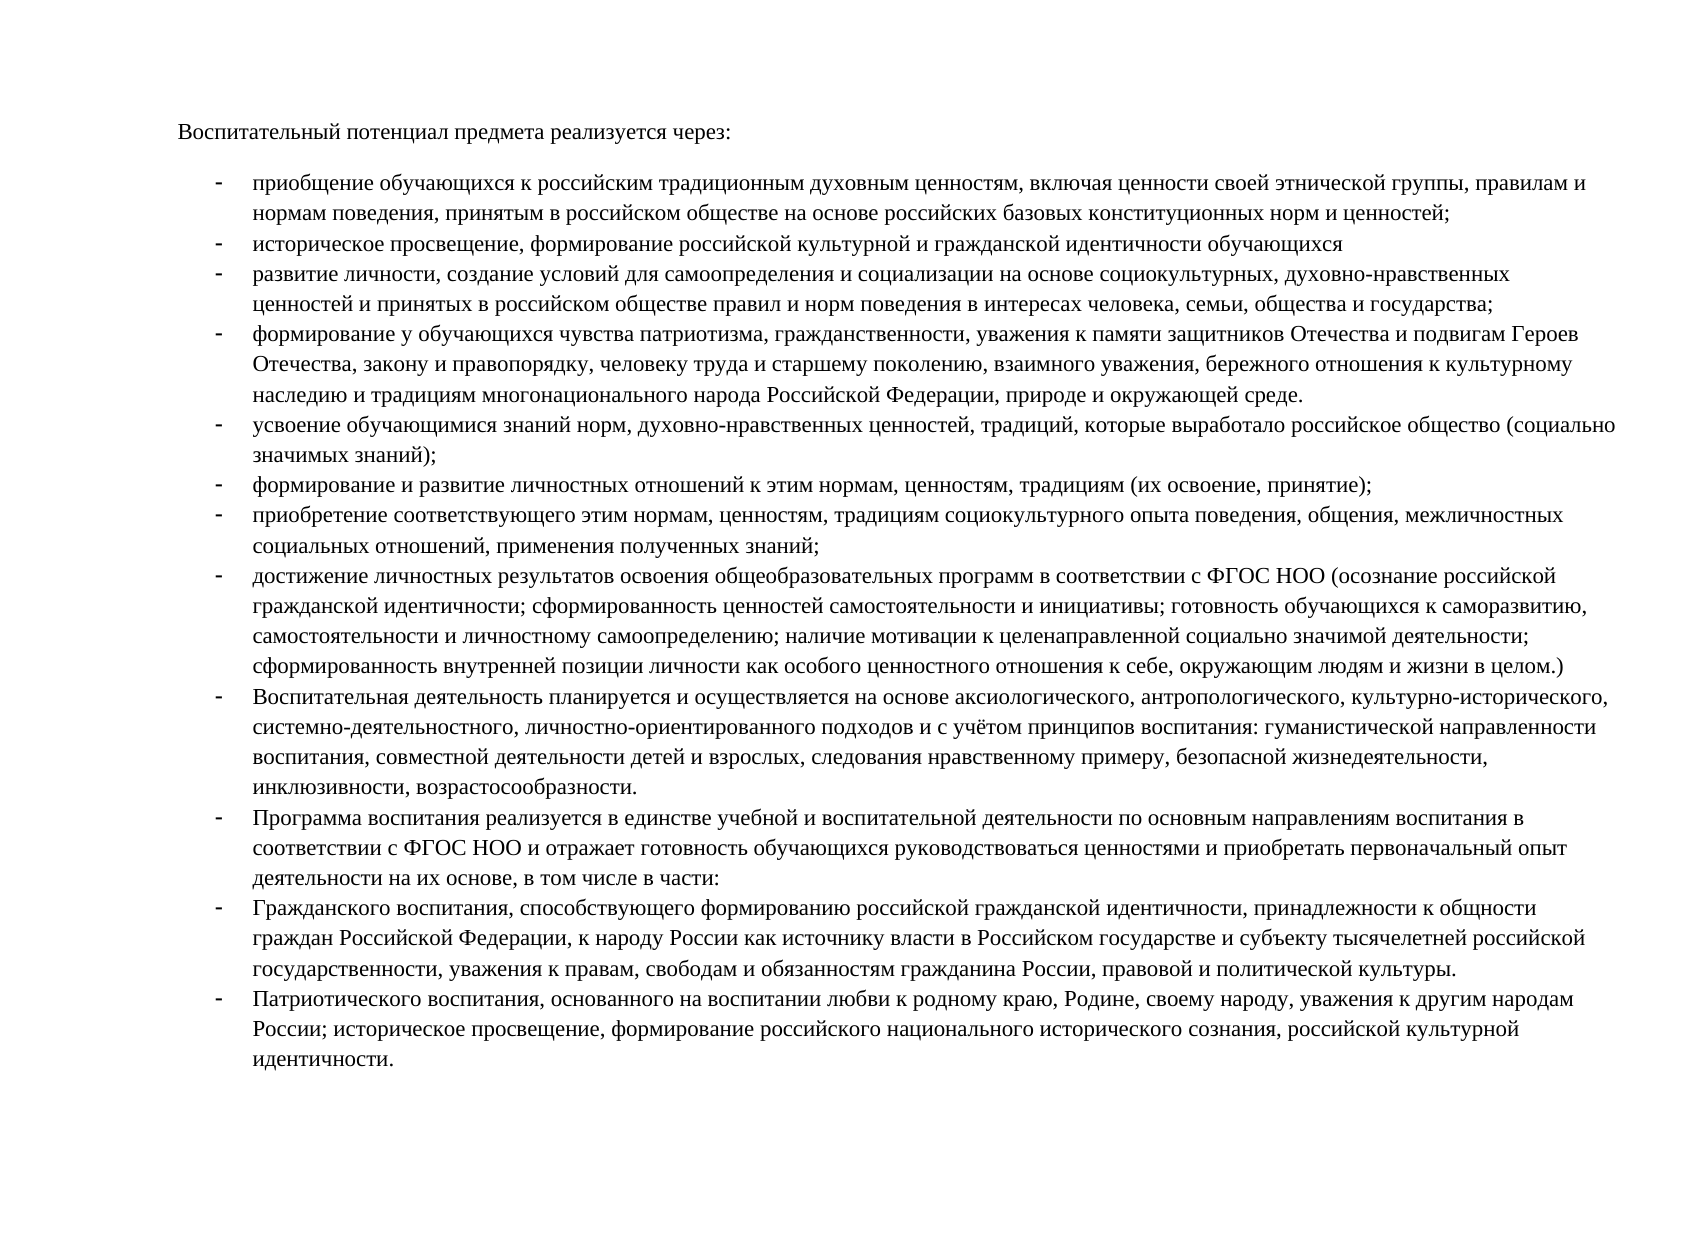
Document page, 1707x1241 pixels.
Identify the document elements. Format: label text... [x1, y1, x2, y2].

list Программа воспитания реализуется в единстве учебной и воспитательной деятельности по основным направлениям воспитания в соответствии с ФГОС НОО и отражает готовность обучающихся руководствоваться ценностями и приобретать первоначальный опыт деятельности на их основе, в том числе в части: [215, 803, 1618, 890]
list достижение личностных результатов освоения общеобразовательных программ в соответствии с ФГОС НОО (осознание российской гражданской идентичности; сформированность ценностей самостоятельности и инициативы; готовность обучающихся к саморазвитию, самостоятельности и личностному самоопределению; наличие мотивации к целенаправленной социально значимой деятельности; сформированность внутренней позиции личности как особого ценностного отношения к себе, окружающим людям и жизни в целом.) [215, 562, 1618, 679]
list Воспитательная деятельность планируется и осуществляется на основе аксиологического, антропологического, культурно-исторического, системно-деятельностного, личностно-ориентированного подходов и с учётом принципов воспитания: гуманистической направленности воспитания, совместной деятельности детей и взрослых, следования нравственному примеру, безопасной жизнедеятельности, инклюзивности, возрастосообразности. [215, 683, 1618, 800]
list формирование и развитие личностных отношений к этим нормам, ценностям, традициям (их освоение, принятие); [215, 471, 1618, 498]
list приобщение обучающихся к российским традиционным духовным ценностям, включая ценности своей этнической группы, правилам и нормам поведения, принятым в российском обществе на основе российских базовых конституционных норм и ценностей; [215, 169, 1618, 226]
list развитие личности, создание условий для самоопределения и социализации на основе социокультурных, духовно-нравственных ценностей и принятых в российском обществе правил и норм поведения в интересах человека, семьи, общества и государства; [215, 260, 1618, 316]
list формирование у обучающихся чувства патриотизма, гражданственности, уважения к памяти защитников Отечества и подвигам Героев Отечества, закону и правопорядку, человеку труда и старшему поколению, взаимного уважения, бережного отношения к культурному наследию и традициям многонационального народа Российской Федерации, природе и окружающей среде. [215, 320, 1618, 407]
list Патриотического воспитания, основанного на воспитании любви к родному краю, Родине, своему народу, уважения к другим народам России; историческое просвещение, формирование российского национального исторического сознания, российской культурной идентичности. [215, 985, 1618, 1072]
list Гражданского воспитания, способствующего формированию российской гражданской идентичности, принадлежности к общности граждан Российской Федерации, к народу России как источнику власти в Российском государстве и субъекту тысячелетней российской государственности, уважения к правам, свободам и обязанностям гражданина России, правовой и политической культуры. [215, 894, 1618, 981]
list приобретение соответствующего этим нормам, ценностям, традициям социокультурного опыта поведения, общения, межличностных социальных отношений, применения полученных знаний; [215, 501, 1618, 558]
list историческое просвещение, формирование российской культурной и гражданской идентичности обучающихся [215, 229, 1618, 256]
text Воспитательный потенциал предмета реализуется через: [177, 118, 1618, 144]
list усвоение обучающимися знаний норм, духовно-нравственных ценностей, традиций, которые выработало российское общество (социально значимых знаний); [215, 411, 1618, 467]
